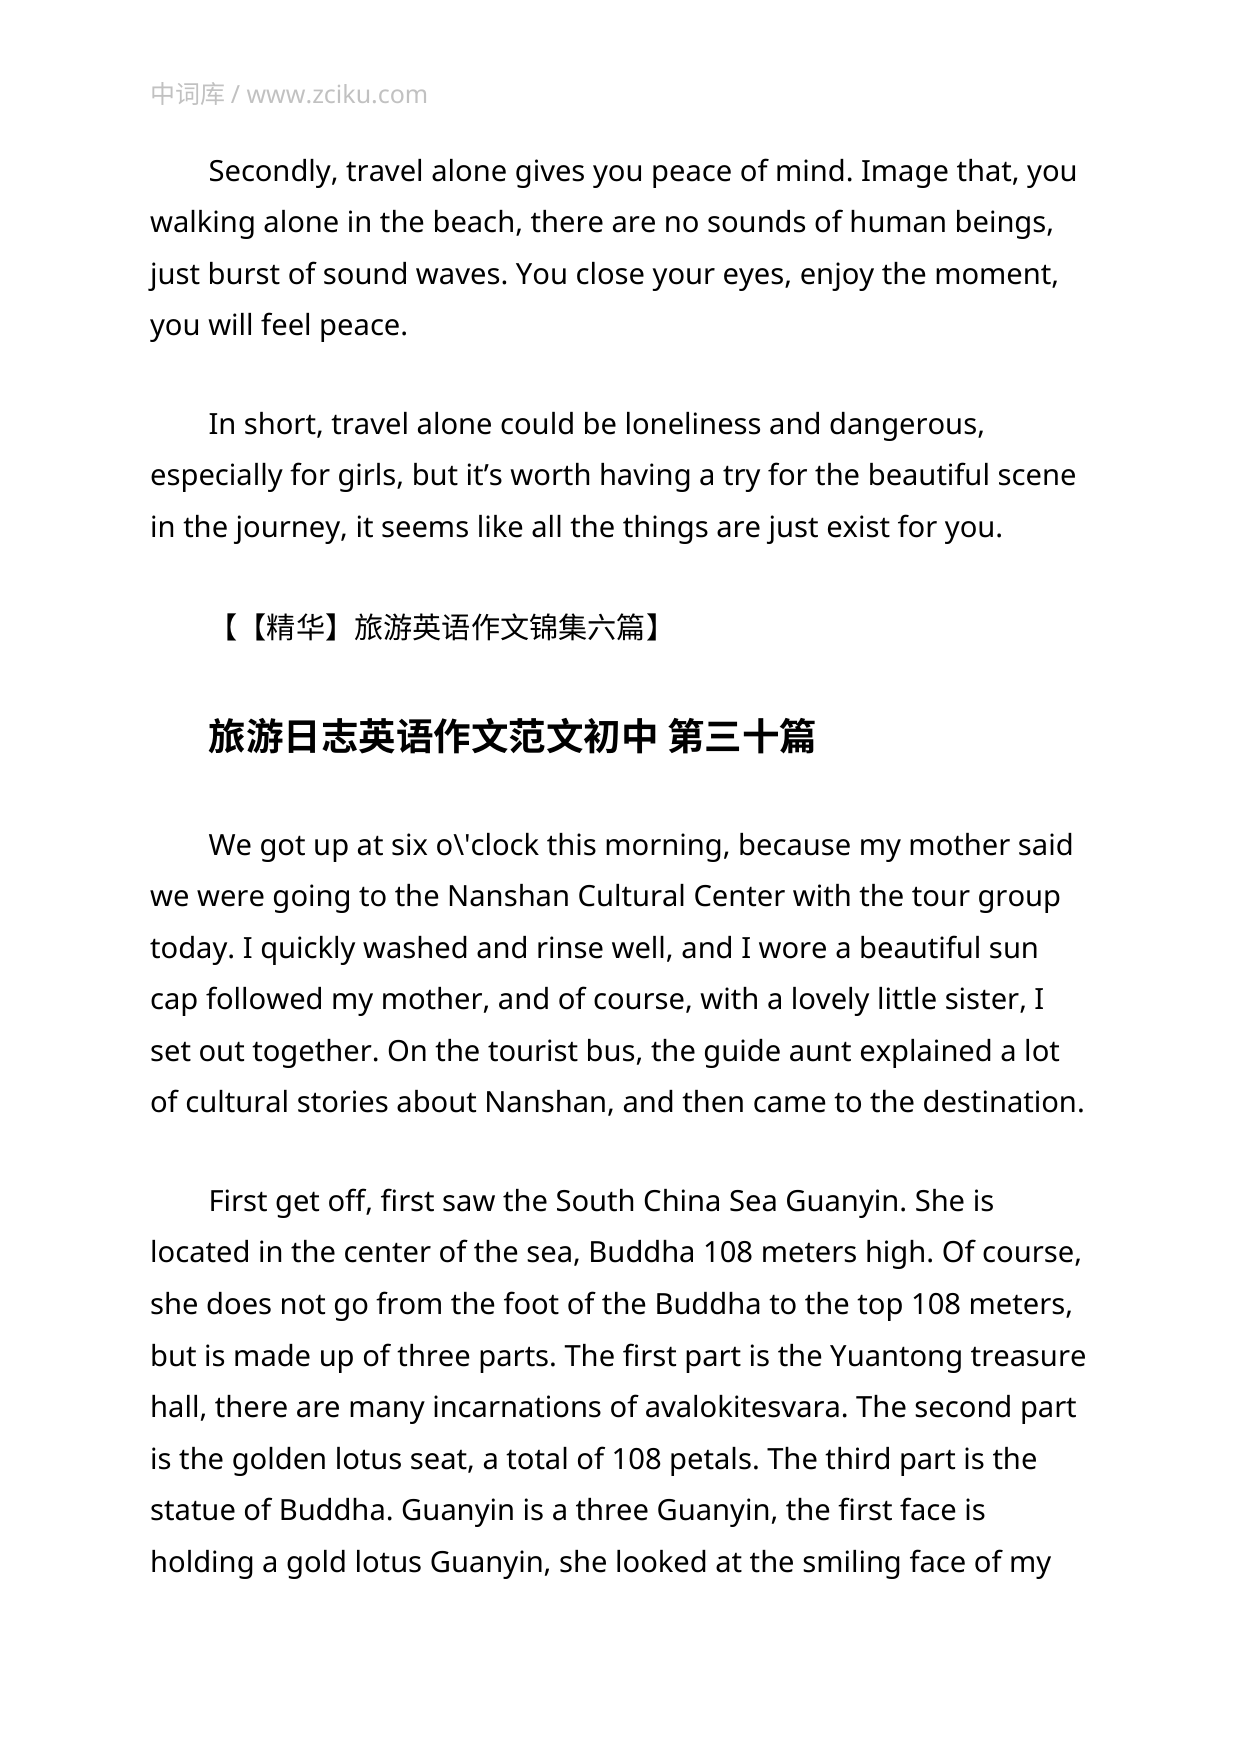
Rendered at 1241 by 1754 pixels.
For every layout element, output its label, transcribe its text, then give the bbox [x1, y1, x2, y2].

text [150, 1180, 1090, 1581]
text 旅游日志英语作文范文初中 第三十篇 [150, 706, 1090, 761]
text Secondly, travel alone gives you peace of mind. Image that, you walking alone in the beach, there are no sounds of human beings, just burst of sound waves. You close your eyes, enjoy the moment, you will feel peace. [150, 150, 1090, 344]
text We got up at six o\'clock this morning, because my mother said we were going to the Nanshan Cultural Center with the tour group today. I quickly washed and rinse well, and I wore a beautiful sun cap followed my mother, and of course, with a lovely little sister, I set out together. On the tourist bus, the guide aunt explained a lot of cultural stories about Nanshan, and then came to the destination. [150, 824, 1090, 1121]
text 【【精华】旅游英语作文锦集六篇】 [150, 605, 1090, 647]
text In short, travel alone could be loneliness and dangerous, especially for girls, but it’s worth having a try for the beautiful scene in the journey, it seems like all the things are just exist for you. [150, 403, 1090, 546]
